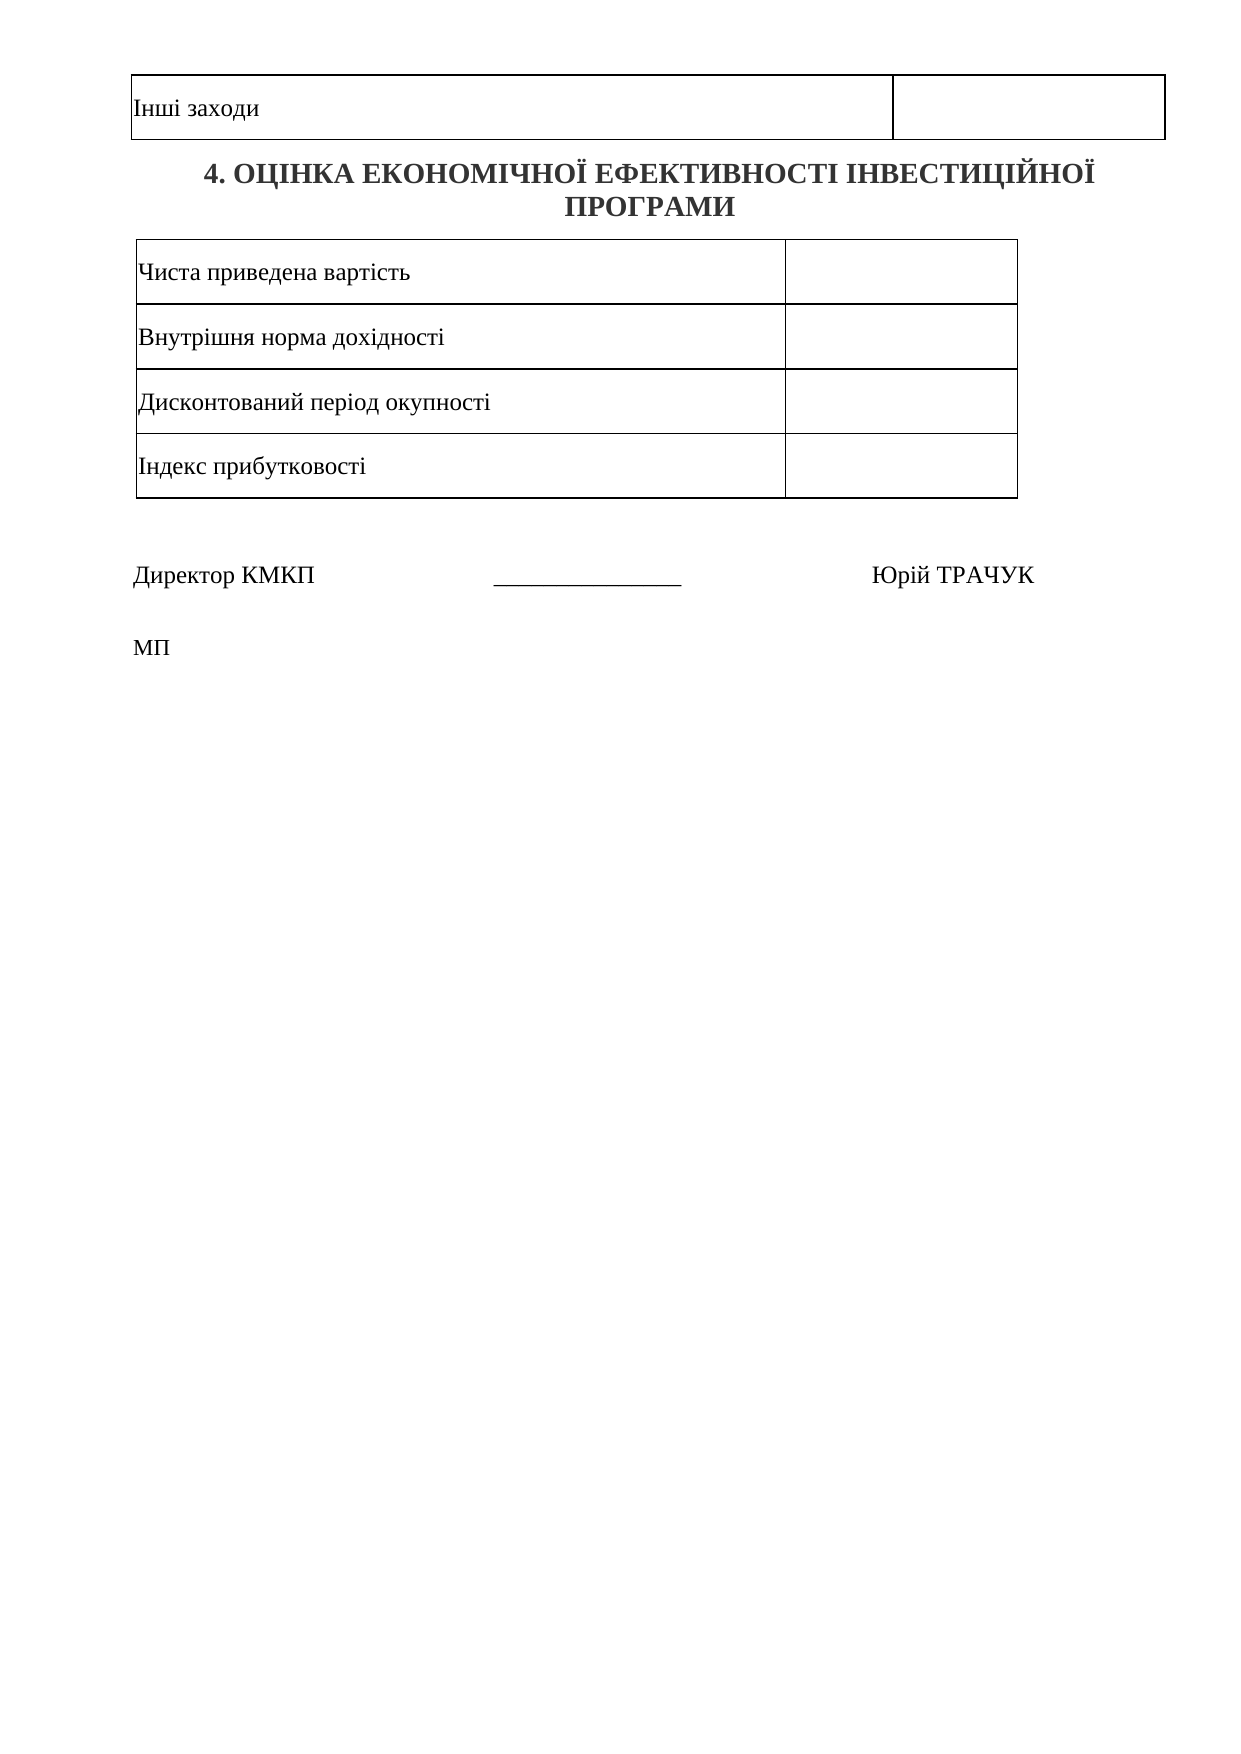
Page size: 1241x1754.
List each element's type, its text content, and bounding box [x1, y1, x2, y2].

table_header [786, 240, 1017, 303]
table_cell [786, 370, 1017, 432]
table_cell Інші заходи [132, 76, 892, 138]
table_cell Юрій ТРАЧУК [741, 497, 1165, 634]
table_cell Директор КМКП [131, 497, 433, 634]
table_cell [894, 76, 1164, 138]
table_cell Внутрішня норма дохідності [137, 305, 785, 368]
table_cell Дисконтований період окупності [137, 370, 785, 432]
table_cell _______________ [434, 499, 741, 634]
table_cell [786, 434, 1017, 497]
text 4. ОЦІНКА ЕКОНОМІЧНОЇ ЕФЕКТИВНОСТІ ІНВЕСТИЦІЙНОЇ ПРОГРАМИ [180, 156, 1120, 223]
table_cell [786, 305, 1017, 368]
table_cell Індекс прибутковості [137, 434, 785, 497]
text МП [133, 634, 1167, 661]
table_header Чиста приведена вартість [137, 240, 785, 303]
